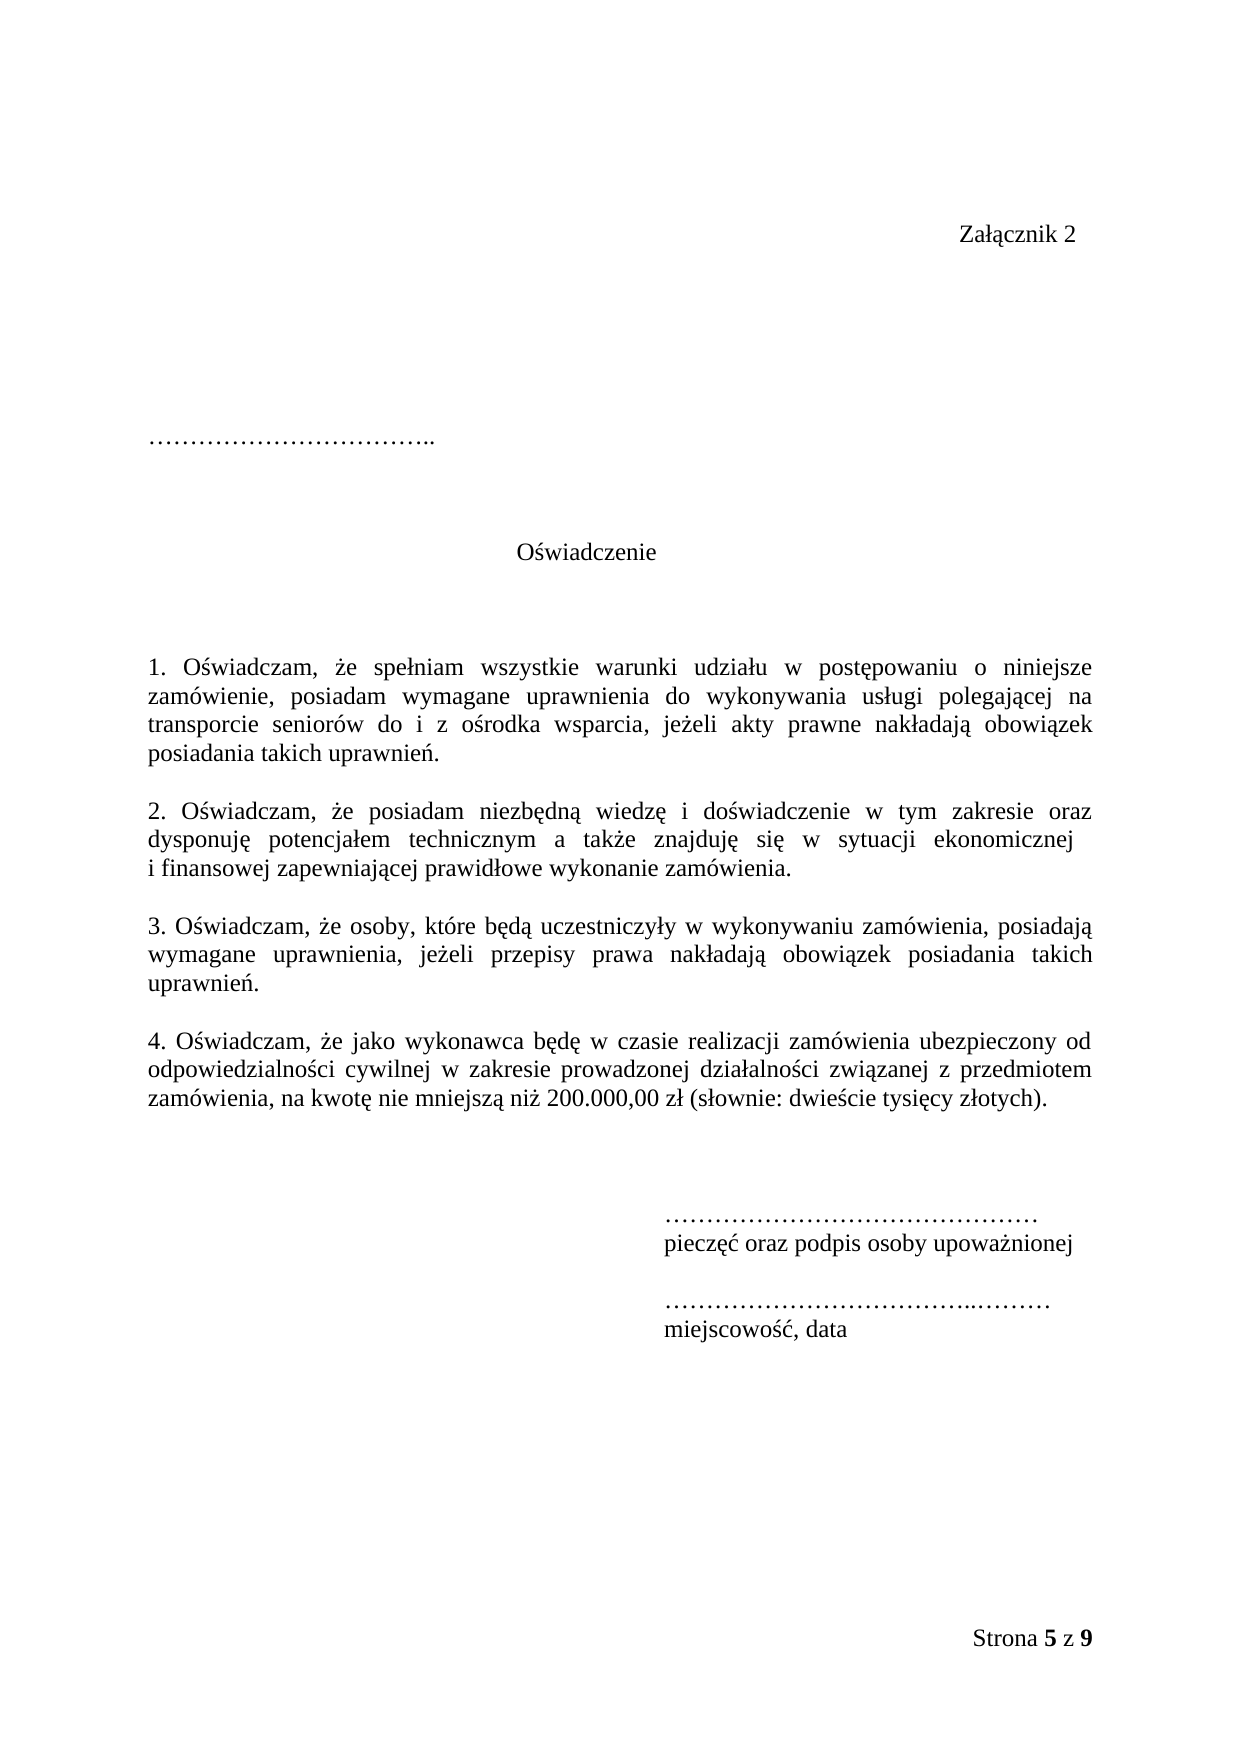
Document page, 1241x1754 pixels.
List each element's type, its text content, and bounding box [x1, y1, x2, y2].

text …………………………….. [148, 421, 1093, 450]
text ………………………………..……… [664, 1285, 1093, 1314]
text 4. Oświadczam, że jako wykonawca będę w czasie realizacji zamówienia ubezpieczony od odpowiedzialności cywilnej w zakresie prowadzonej działalności związanej z przedmiotem zamówienia, na kwotę nie mniejszą niż 200.000,00 zł (słownie: dwieście tysięcy złotych). [148, 1026, 1093, 1112]
text 3. Oświadczam, że osoby, które będą uczestniczyły w wykonywaniu zamówienia, posiadają wymagane uprawnienia, jeżeli przepisy prawa nakładają obowiązek posiadania takich uprawnień. [148, 911, 1093, 997]
text Oświadczenie [148, 537, 1093, 566]
text 1. Oświadczam, że spełniam wszystkie warunki udziału w postępowaniu o niniejsze zamówienie, posiadam wymagane uprawnienia do wykonywania usługi polegającej na transporcie seniorów do i z ośrodka wsparcia, jeżeli akty prawne nakładają obowiązek posiadania takich uprawnień. [148, 652, 1093, 767]
text pieczęć oraz podpis osoby upoważnionej [664, 1228, 1093, 1257]
text ……………………………………… [664, 1199, 1093, 1228]
text Załącznik 2 [148, 219, 1093, 248]
text 2. Oświadczam, że posiadam niezbędną wiedzę i doświadczenie w tym zakresie oraz dysponuję potencjałem technicznym a także znajduję się w sytuacji ekonomicznej i finansowej zapewniającej prawidłowe wykonanie zamówienia. [148, 796, 1093, 882]
text miejscowość, data [664, 1314, 1093, 1343]
